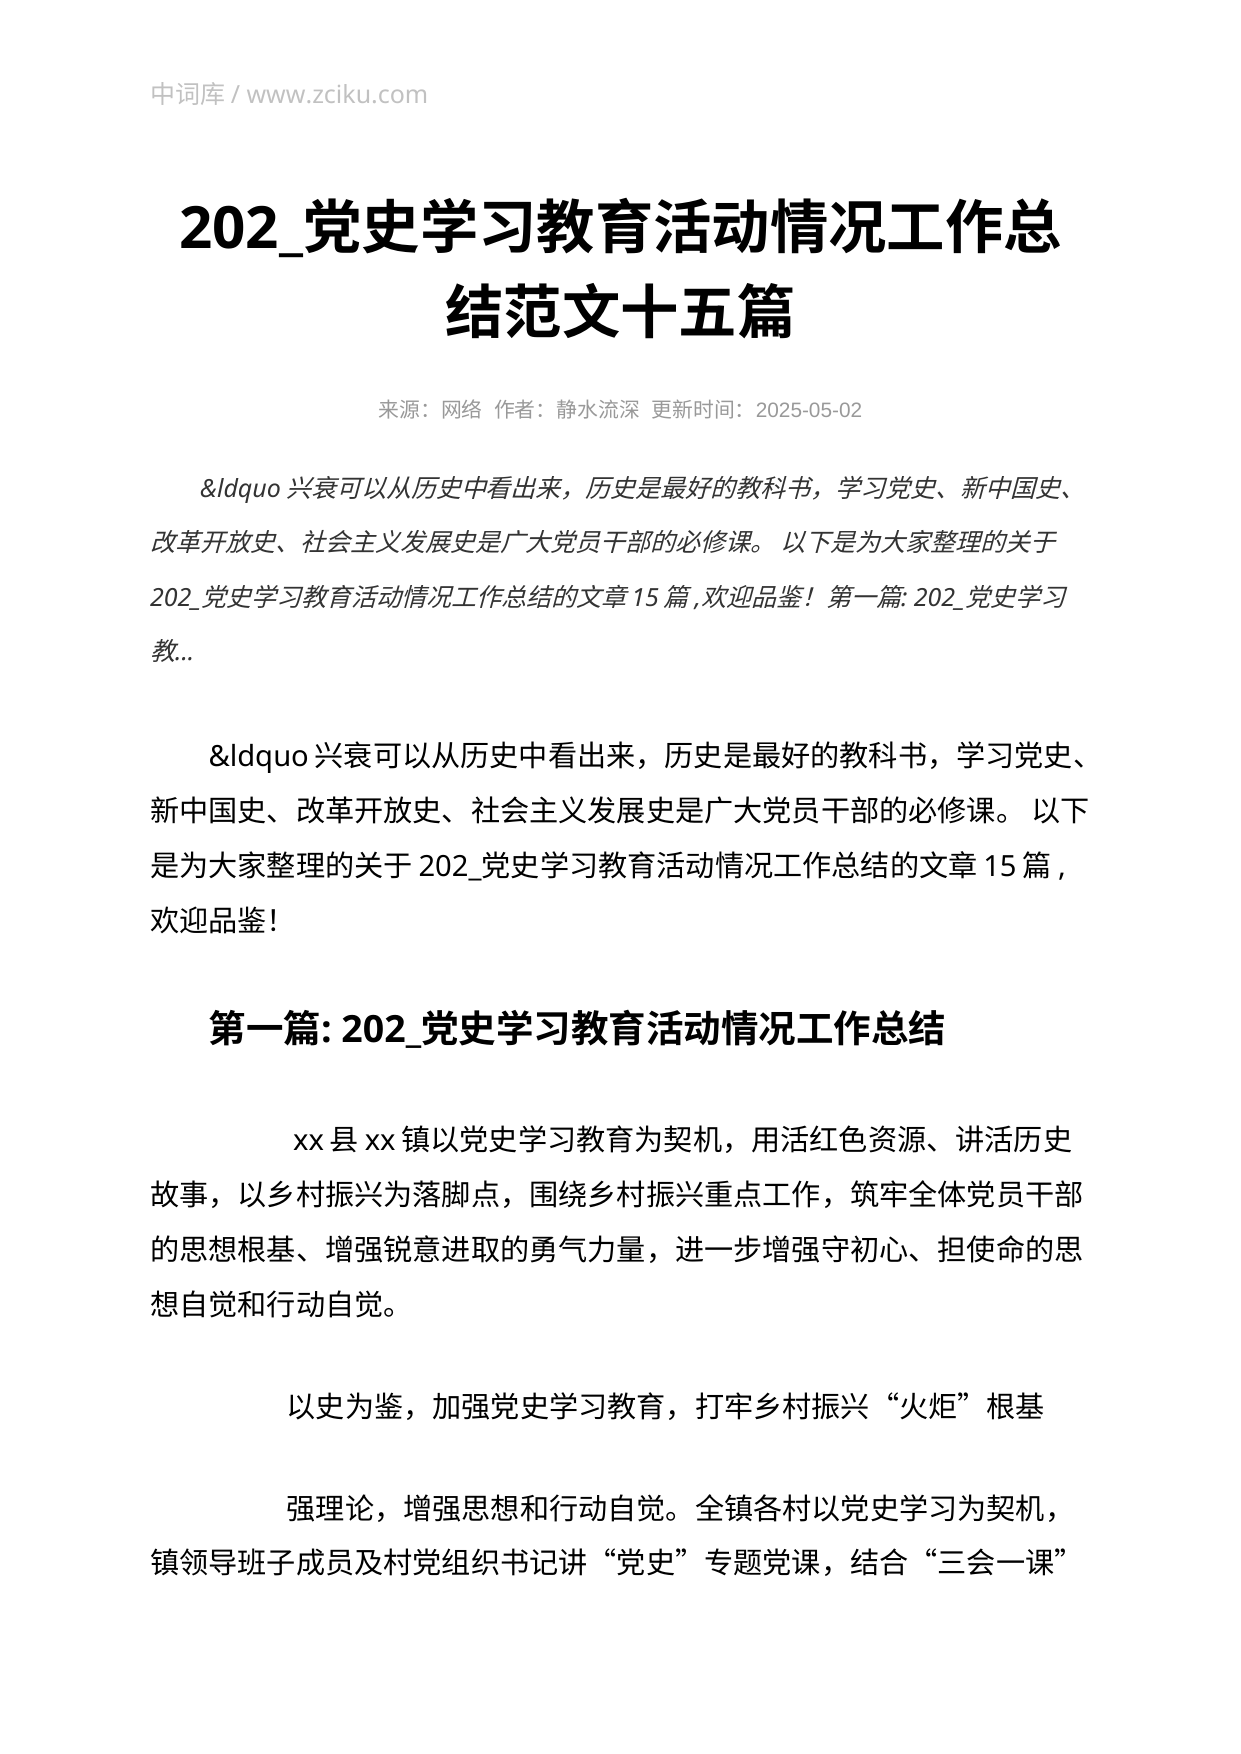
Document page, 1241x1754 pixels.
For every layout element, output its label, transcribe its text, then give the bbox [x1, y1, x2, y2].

text xx县xx镇以党史学习教育为契机，用活红色资源、讲活历史故事，以乡村振兴为落脚点，围绕乡村振兴重点工作，筑牢全体党员干部的思想根基、增强锐意进取的勇气力量，进一步增强守初心、担使命的思想自觉和行动自觉。 [150, 1117, 1090, 1324]
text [150, 1485, 1090, 1582]
text &ldquo兴衰可以从历史中看出来，历史是最好的教科书，学习党史、新中国史、改革开放史、社会主义发展史是广大党员干部的必修课。 以下是为大家整理的关于202_党史学习教育活动情况工作总结的文章15篇 ,欢迎品鉴！第一篇: 202_党史学习教... [150, 468, 1090, 668]
text &ldquo兴衰可以从历史中看出来，历史是最好的教科书，学习党史、新中国史、改革开放史、社会主义发展史是广大党员干部的必修课。 以下是为大家整理的关于202_党史学习教育活动情况工作总结的文章15篇 ,欢迎品鉴！ [150, 733, 1090, 940]
text 来源：网络 作者：静水流深 更新时间：2025-05-02 [150, 397, 1090, 421]
text 以史为鉴，加强党史学习教育，打牢乡村振兴“火炬”根基 [150, 1383, 1090, 1426]
text 第一篇: 202_党史学习教育活动情况工作总结 [150, 999, 1090, 1054]
subtitle 202_党史学习教育活动情况工作总结范文十五篇 [150, 181, 1090, 351]
